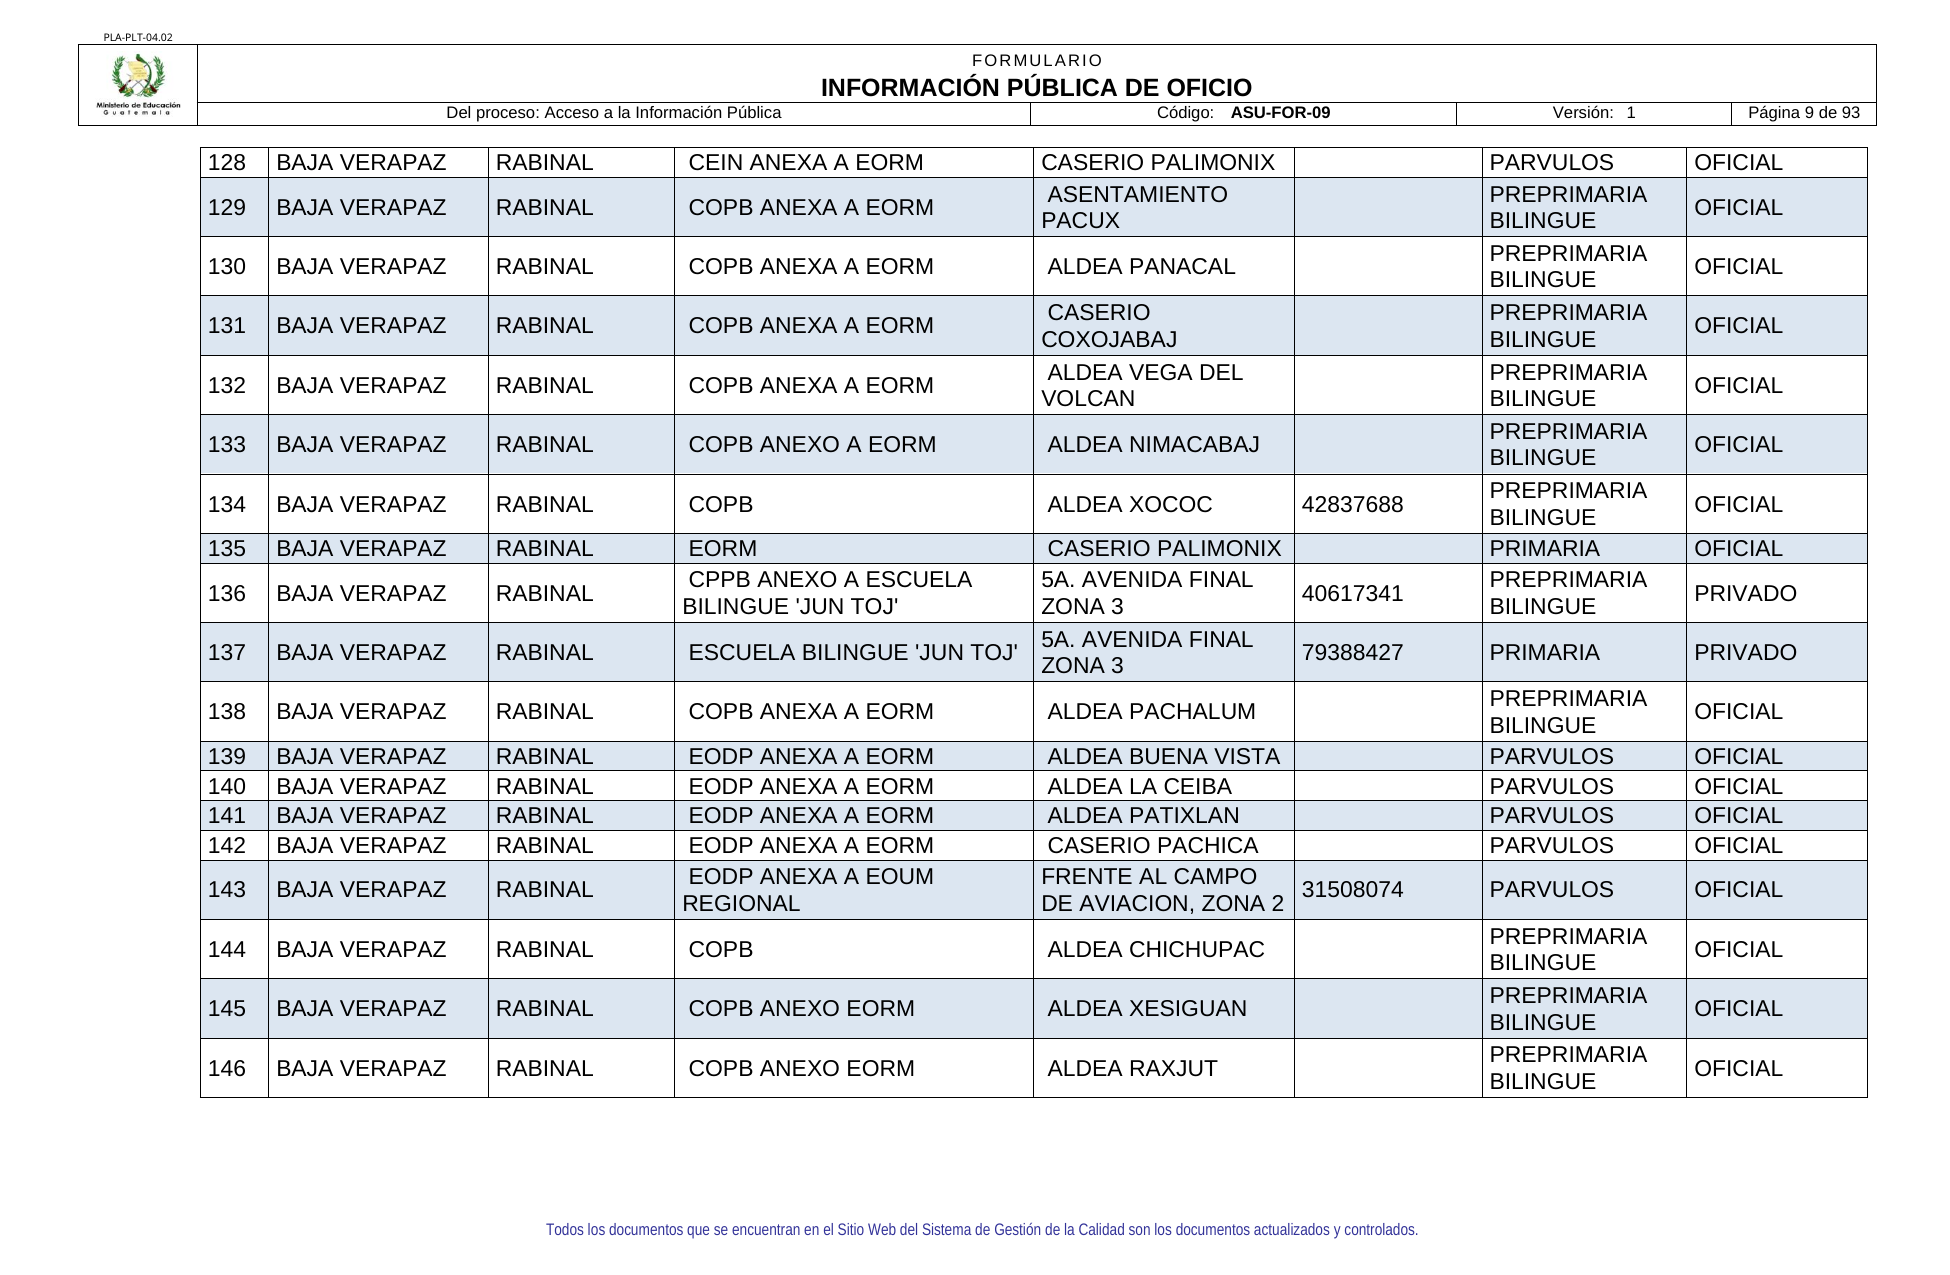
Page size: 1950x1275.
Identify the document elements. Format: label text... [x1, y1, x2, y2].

table_cell PREPRIMARIA BILINGUE [1483, 356, 1686, 414]
table_cell COPB ANEXA A EORM [675, 178, 1033, 236]
table_cell RABINAL [489, 742, 674, 770]
table_cell ESCUELA BILINGUE 'JUN TOJ' [675, 623, 1033, 681]
table_cell BAJA VERAPAZ [269, 682, 488, 741]
table_cell 128 [201, 148, 268, 177]
table_cell OFICIAL [1687, 534, 1867, 563]
table_cell COPB ANEXA A EORM [675, 356, 1033, 414]
table_cell PARVULOS [1483, 831, 1686, 859]
table_cell [1295, 920, 1482, 978]
table_cell OFICIAL [1687, 475, 1867, 533]
table_cell BAJA VERAPAZ [269, 534, 488, 563]
table_cell 5A. AVENIDA FINAL ZONA 3 [1034, 564, 1294, 622]
table_cell COPB [675, 475, 1033, 533]
table_cell OFICIAL [1687, 742, 1867, 770]
table_cell PREPRIMARIA BILINGUE [1483, 920, 1686, 978]
picture [95, 51, 181, 117]
table_cell RABINAL [489, 623, 674, 681]
table_cell RABINAL [489, 564, 674, 622]
table_cell [1295, 771, 1482, 800]
table_cell ALDEA RAXJUT [1034, 1039, 1294, 1097]
table_cell 143 [201, 861, 268, 919]
table_cell RABINAL [489, 682, 674, 741]
table_cell PREPRIMARIA BILINGUE [1483, 564, 1686, 622]
table_cell OFICIAL [1687, 979, 1867, 1038]
table_cell RABINAL [489, 534, 674, 563]
table_cell [1295, 415, 1482, 473]
table_cell BAJA VERAPAZ [269, 623, 488, 681]
table_cell PREPRIMARIA BILINGUE [1483, 475, 1686, 533]
table_cell 135 [201, 534, 268, 563]
table_cell CASERIO PACHICA [1034, 831, 1294, 859]
table_cell CASERIO PALIMONIX [1034, 534, 1294, 563]
table_cell PREPRIMARIA BILINGUE [1483, 979, 1686, 1038]
table_cell OFICIAL [1687, 356, 1867, 414]
table_cell 79388427 [1295, 623, 1482, 681]
table_cell RABINAL [489, 801, 674, 830]
table_cell 146 [201, 1039, 268, 1097]
table_cell EODP ANEXA A EORM [675, 771, 1033, 800]
table_cell RABINAL [489, 979, 674, 1038]
table_cell [1295, 801, 1482, 830]
table_cell OFICIAL [1687, 861, 1867, 919]
table_cell PREPRIMARIA BILINGUE [1483, 237, 1686, 295]
table_cell EODP ANEXA A EORM [675, 742, 1033, 770]
table_cell BAJA VERAPAZ [269, 237, 488, 295]
table_cell [1295, 1039, 1482, 1097]
table_cell [1295, 237, 1482, 295]
table_cell 137 [201, 623, 268, 681]
table_cell BAJA VERAPAZ [269, 148, 488, 177]
table_cell OFICIAL [1687, 1039, 1867, 1097]
table_cell 129 [201, 178, 268, 236]
table_cell 138 [201, 682, 268, 741]
table_cell RABINAL [489, 296, 674, 355]
table_cell BAJA VERAPAZ [269, 801, 488, 830]
table_cell RABINAL [489, 831, 674, 859]
table_cell [1295, 178, 1482, 236]
table_cell PRIMARIA [1483, 623, 1686, 681]
table_cell BAJA VERAPAZ [269, 920, 488, 978]
table_cell ALDEA XOCOC [1034, 475, 1294, 533]
table_cell 130 [201, 237, 268, 295]
table_cell RABINAL [489, 415, 674, 473]
table_cell [1295, 682, 1482, 741]
table_cell 140 [201, 771, 268, 800]
table_cell PARVULOS [1483, 148, 1686, 177]
table_cell BAJA VERAPAZ [269, 742, 488, 770]
table_cell PREPRIMARIA BILINGUE [1483, 415, 1686, 473]
table_cell COPB ANEXO EORM [675, 1039, 1033, 1097]
table_cell CPPB ANEXO A ESCUELA BILINGUE 'JUN TOJ' [675, 564, 1033, 622]
table_cell OFICIAL [1687, 415, 1867, 473]
table_cell RABINAL [489, 237, 674, 295]
table_cell ALDEA LA CEIBA [1034, 771, 1294, 800]
table_cell PRIVADO [1687, 623, 1867, 681]
table_cell PREPRIMARIA BILINGUE [1483, 178, 1686, 236]
table_cell RABINAL [489, 861, 674, 919]
table_cell BAJA VERAPAZ [269, 178, 488, 236]
table_cell EODP ANEXA A EORM [675, 831, 1033, 859]
table_cell ALDEA CHICHUPAC [1034, 920, 1294, 978]
table_cell BAJA VERAPAZ [269, 415, 488, 473]
table_cell FRENTE AL CAMPO DE AVIACION, ZONA 2 [1034, 861, 1294, 919]
table_cell PREPRIMARIA BILINGUE [1483, 1039, 1686, 1097]
table_cell BAJA VERAPAZ [269, 475, 488, 533]
table_cell CASERIO COXOJABAJ [1034, 296, 1294, 355]
table_cell OFICIAL [1687, 296, 1867, 355]
table_cell PRIMARIA [1483, 534, 1686, 563]
table_cell RABINAL [489, 148, 674, 177]
table_cell COPB ANEXO A EORM [675, 415, 1033, 473]
table_cell RABINAL [489, 771, 674, 800]
table_cell BAJA VERAPAZ [269, 979, 488, 1038]
table_cell 31508074 [1295, 861, 1482, 919]
table_cell 5A. AVENIDA FINAL ZONA 3 [1034, 623, 1294, 681]
table_cell [1295, 296, 1482, 355]
table_cell EORM [675, 534, 1033, 563]
table_cell ALDEA NIMACABAJ [1034, 415, 1294, 473]
table_cell COPB [675, 920, 1033, 978]
table_cell 42837688 [1295, 475, 1482, 533]
table_cell ALDEA PANACAL [1034, 237, 1294, 295]
table_cell PARVULOS [1483, 771, 1686, 800]
table_cell COPB ANEXO EORM [675, 979, 1033, 1038]
table_cell BAJA VERAPAZ [269, 861, 488, 919]
table_cell OFICIAL [1687, 920, 1867, 978]
table_cell ALDEA VEGA DEL VOLCAN [1034, 356, 1294, 414]
table_cell PARVULOS [1483, 742, 1686, 770]
table_cell RABINAL [489, 356, 674, 414]
table_cell 142 [201, 831, 268, 859]
table_cell OFICIAL [1687, 831, 1867, 859]
table_cell [1295, 534, 1482, 563]
table_cell 145 [201, 979, 268, 1038]
table_cell CASERIO PALIMONIX [1034, 148, 1294, 177]
table_cell COPB ANEXA A EORM [675, 682, 1033, 741]
table_cell PRIVADO [1687, 564, 1867, 622]
table_cell RABINAL [489, 475, 674, 533]
table_cell 134 [201, 475, 268, 533]
table_cell ALDEA PACHALUM [1034, 682, 1294, 741]
table_cell 131 [201, 296, 268, 355]
table_cell COPB ANEXA A EORM [675, 296, 1033, 355]
table_cell BAJA VERAPAZ [269, 296, 488, 355]
table_cell CEIN ANEXA A EORM [675, 148, 1033, 177]
table_cell RABINAL [489, 178, 674, 236]
table_cell BAJA VERAPAZ [269, 356, 488, 414]
table_cell 133 [201, 415, 268, 473]
table_cell [1295, 356, 1482, 414]
table_cell OFICIAL [1687, 178, 1867, 236]
table_cell 144 [201, 920, 268, 978]
table_cell 136 [201, 564, 268, 622]
table_cell [1295, 831, 1482, 859]
table_cell 40617341 [1295, 564, 1482, 622]
table_cell OFICIAL [1687, 771, 1867, 800]
table_cell COPB ANEXA A EORM [675, 237, 1033, 295]
table_cell ALDEA PATIXLAN [1034, 801, 1294, 830]
table_cell OFICIAL [1687, 682, 1867, 741]
table_cell 141 [201, 801, 268, 830]
table_cell BAJA VERAPAZ [269, 771, 488, 800]
table_cell PARVULOS [1483, 801, 1686, 830]
table_cell [1295, 979, 1482, 1038]
table_cell OFICIAL [1687, 801, 1867, 830]
table_cell EODP ANEXA A EORM [675, 801, 1033, 830]
table_cell ALDEA XESIGUAN [1034, 979, 1294, 1038]
table_cell OFICIAL [1687, 237, 1867, 295]
table_cell 132 [201, 356, 268, 414]
table_cell [1295, 742, 1482, 770]
table_cell BAJA VERAPAZ [269, 564, 488, 622]
table_cell PREPRIMARIA BILINGUE [1483, 682, 1686, 741]
table_cell ALDEA BUENA VISTA [1034, 742, 1294, 770]
table_cell PARVULOS [1483, 861, 1686, 919]
table_cell ASENTAMIENTO PACUX [1034, 178, 1294, 236]
table_cell BAJA VERAPAZ [269, 831, 488, 859]
table_cell RABINAL [489, 920, 674, 978]
table_cell PREPRIMARIA BILINGUE [1483, 296, 1686, 355]
table_cell EODP ANEXA A EOUM REGIONAL [675, 861, 1033, 919]
table_cell 139 [201, 742, 268, 770]
table_cell [1295, 148, 1482, 177]
table_cell BAJA VERAPAZ [269, 1039, 488, 1097]
table_cell OFICIAL [1687, 148, 1867, 177]
table_cell RABINAL [489, 1039, 674, 1097]
